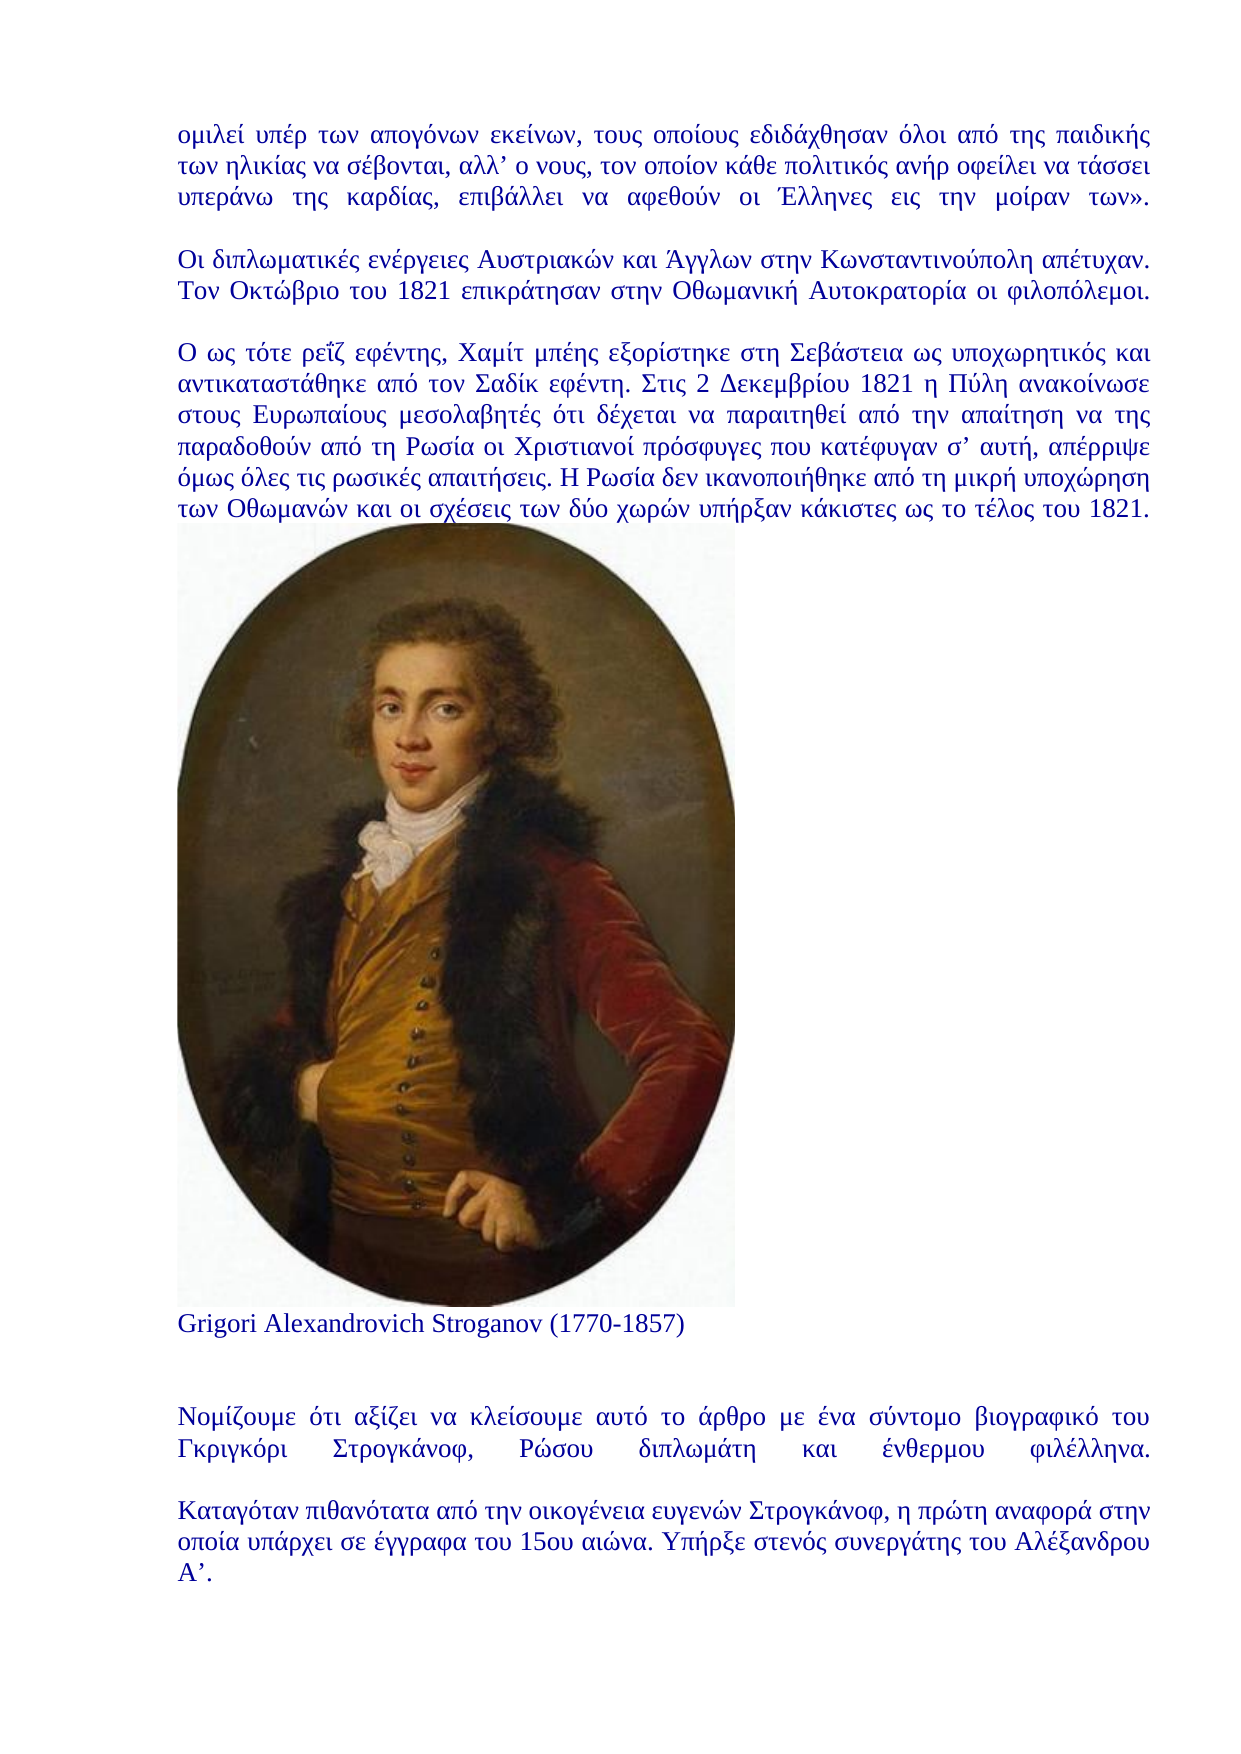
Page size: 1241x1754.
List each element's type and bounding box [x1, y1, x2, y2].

text [177, 1338, 1152, 1618]
text [177, 118, 1152, 1338]
picture [177, 523, 735, 1307]
